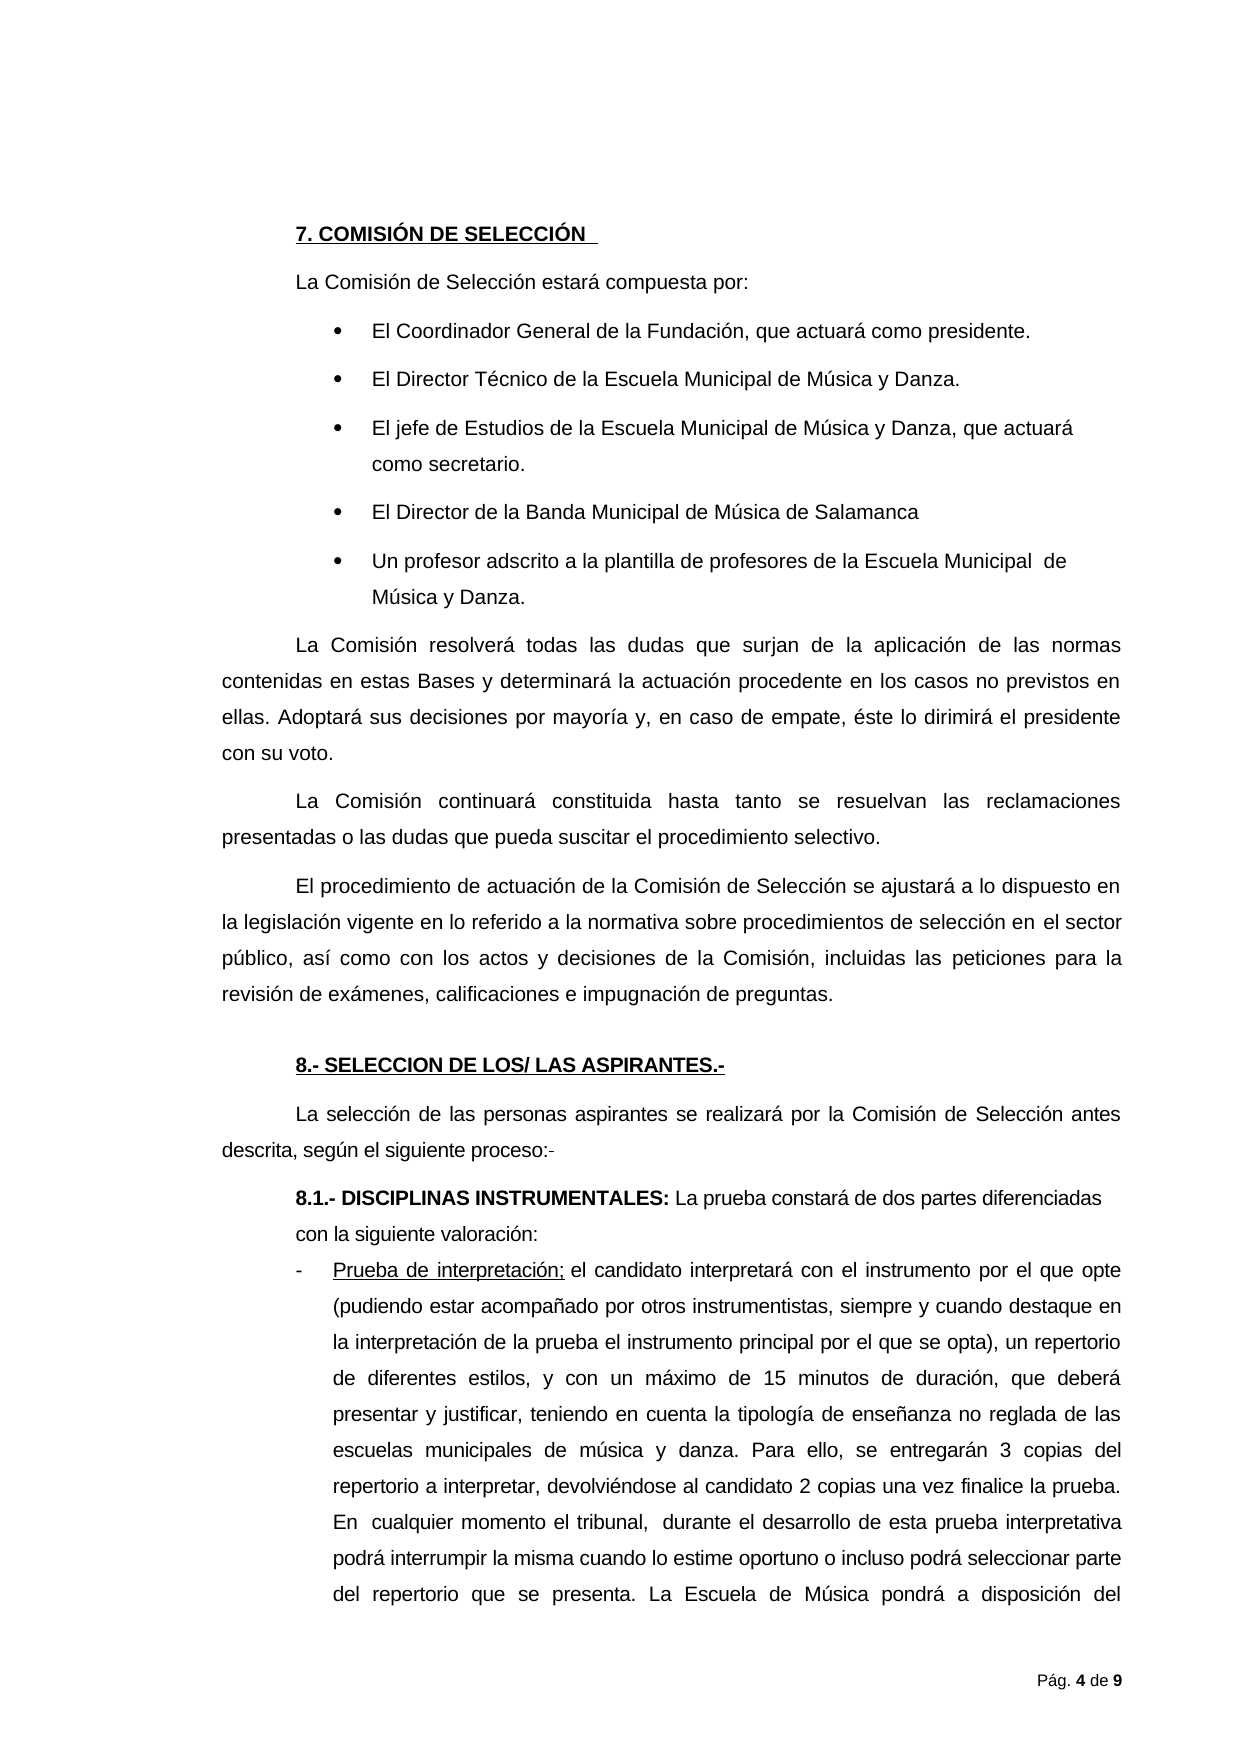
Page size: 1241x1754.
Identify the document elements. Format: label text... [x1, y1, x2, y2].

text La selección de las personas aspirantes se realizará por la Comisión de Selección antes descrita, según el siguiente proceso: [222, 1102, 1122, 1162]
text La Comisión continuará constituida hasta tanto se resuelvan las reclamaciones presentadas o las dudas que pueda suscitar el procedimiento selectivo. [222, 789, 1122, 849]
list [295, 1258, 1122, 1605]
list El Coordinador General de la Fundación, que actuará como presidente. [334, 318, 1122, 342]
list El Director de la Banda Municipal de Música de Salamanca [334, 500, 1122, 524]
list Un profesor adscrito a la plantilla de profesores de la Escuela Municipal de Música y Danza. [334, 548, 1122, 608]
text La Comisión de Selección estará compuesta por: [222, 270, 1122, 294]
text El procedimiento de actuación de la Comisión de Selección se ajustará a lo dispuesto en la legislación vigente en lo referido a la normativa sobre procedimientos de selección en el sector público, así como con los actos y decisiones de la Comisión, incluidas las peticiones para la revisión de exámenes, calificaciones e impugnación de preguntas. [222, 874, 1122, 1005]
text 8.- SELECCION DE LOS/ LAS ASPIRANTES.- [222, 1053, 1122, 1077]
text La Comisión resolverá todas las dudas que surjan de la aplicación de las normas contenidas en estas Bases y determinará la actuación procedente en los casos no previstos en ellas. Adoptará sus decisiones por mayoría y, en caso de empate, éste lo dirimirá el presidente con su voto. [222, 633, 1122, 765]
list El jefe de Estudios de la Escuela Municipal de Música y Danza, que actuará como secretario. [334, 416, 1122, 476]
list El Director Técnico de la Escuela Municipal de Música y Danza. [334, 367, 1122, 391]
text 7. COMISIÓN DE SELECCIÓN [222, 222, 1122, 246]
text 8.1.- DISCIPLINAS INSTRUMENTALES: La prueba constará de dos partes diferenciadas con la siguiente valoración: [295, 1186, 1122, 1246]
